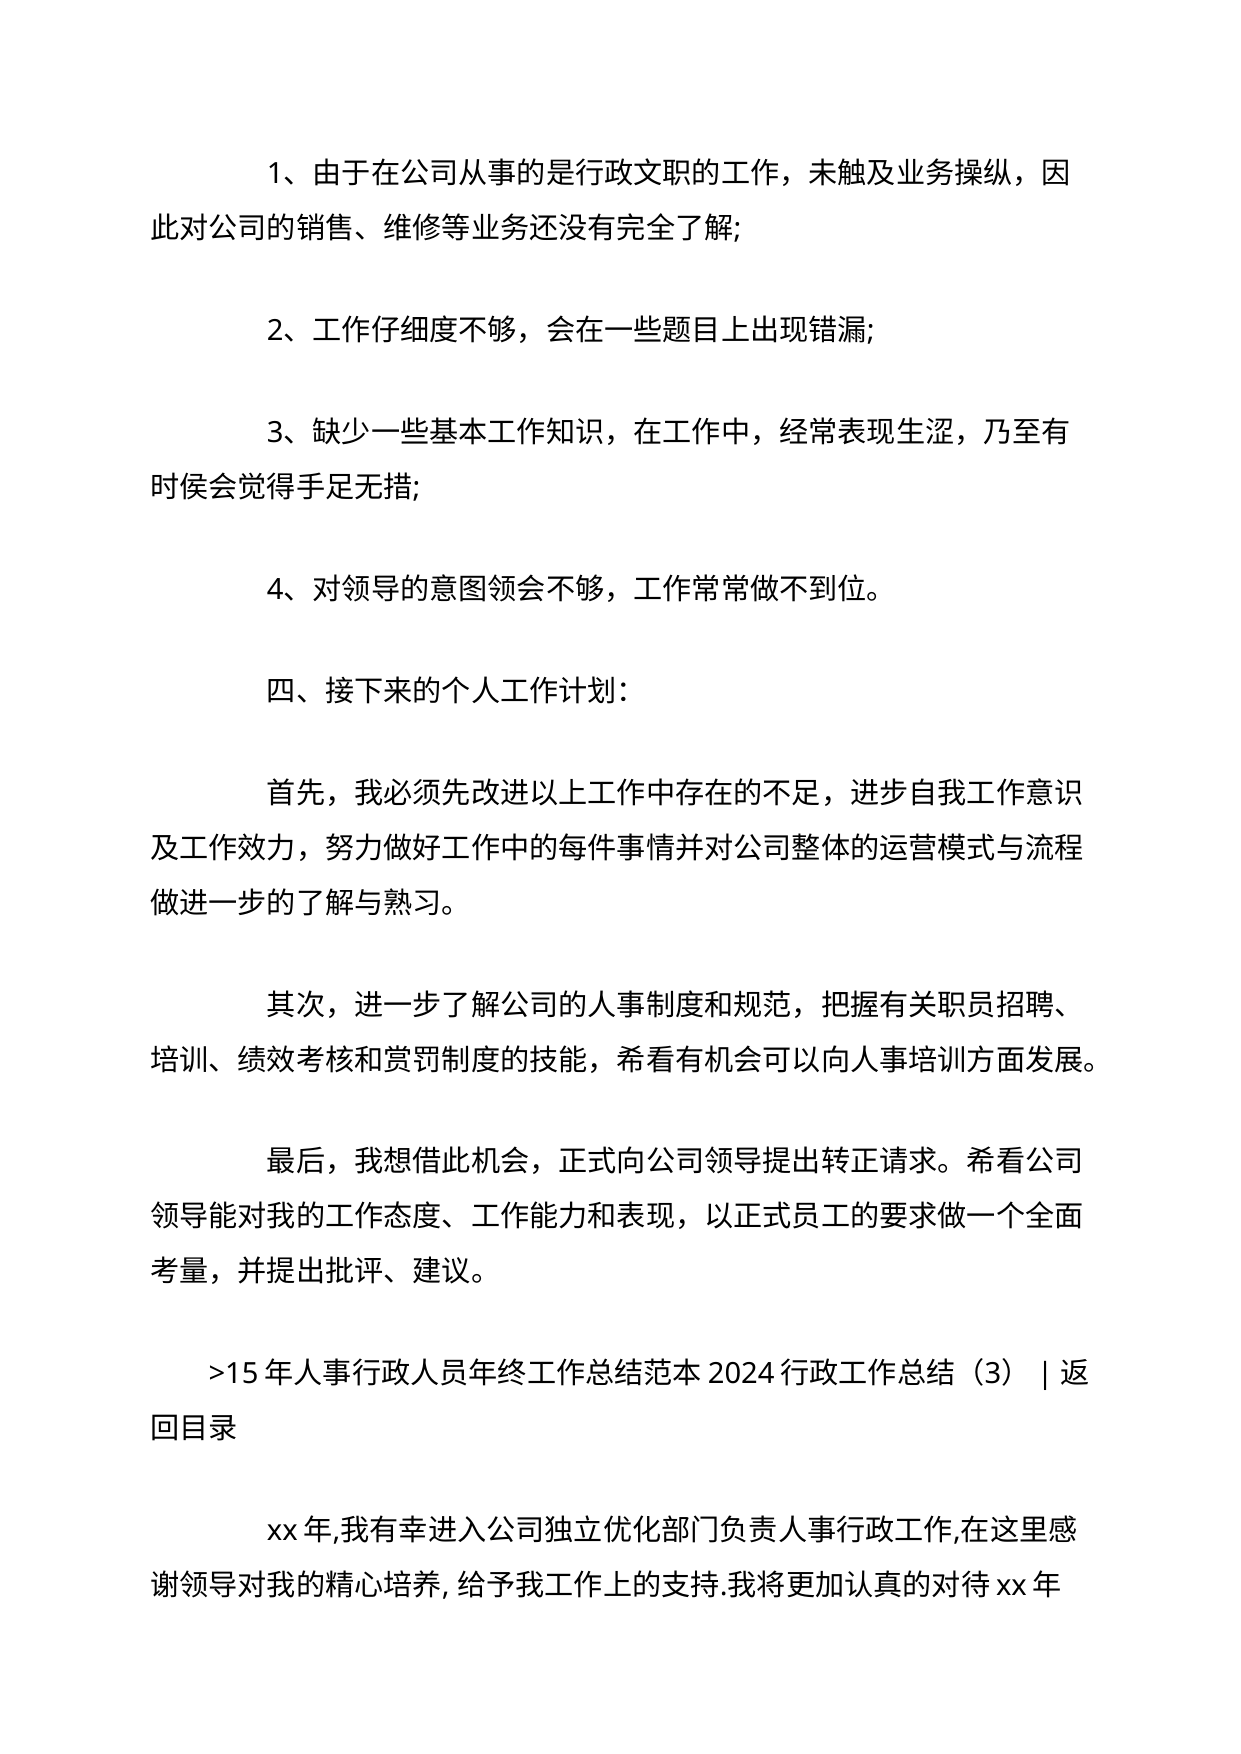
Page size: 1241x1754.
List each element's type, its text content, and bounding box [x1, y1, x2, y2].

text 3、缺少一些基本工作知识，在工作中，经常表现生涩，乃至有时侯会觉得手足无措; [150, 409, 1090, 506]
text 最后，我想借此机会，正式向公司领导提出转正请求。希看公司领导能对我的工作态度、工作能力和表现，以正式员工的要求做一个全面考量，并提出批评、建议。 [150, 1138, 1090, 1290]
text >15年人事行政人员年终工作总结范本2024行政工作总结（3） | 返回目录 [150, 1349, 1090, 1447]
text 1、由于在公司从事的是行政文职的工作，未触及业务操纵，因此对公司的销售、维修等业务还没有完全了解; [150, 150, 1090, 247]
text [150, 1506, 1090, 1604]
text 四、接下来的个人工作计划： [150, 668, 1090, 710]
text 首先，我必须先改进以上工作中存在的不足，进步自我工作意识及工作效力，努力做好工作中的每件事情并对公司整体的运营模式与流程做进一步的了解与熟习。 [150, 770, 1090, 922]
text 2、工作仔细度不够，会在一些题目上出现错漏; [150, 307, 1090, 349]
text 其次，进一步了解公司的人事制度和规范，把握有关职员招聘、培训、绩效考核和赏罚制度的技能，希看有机会可以向人事培训方面发展。 [150, 981, 1090, 1078]
text 4、对领导的意图领会不够，工作常常做不到位。 [150, 566, 1090, 608]
